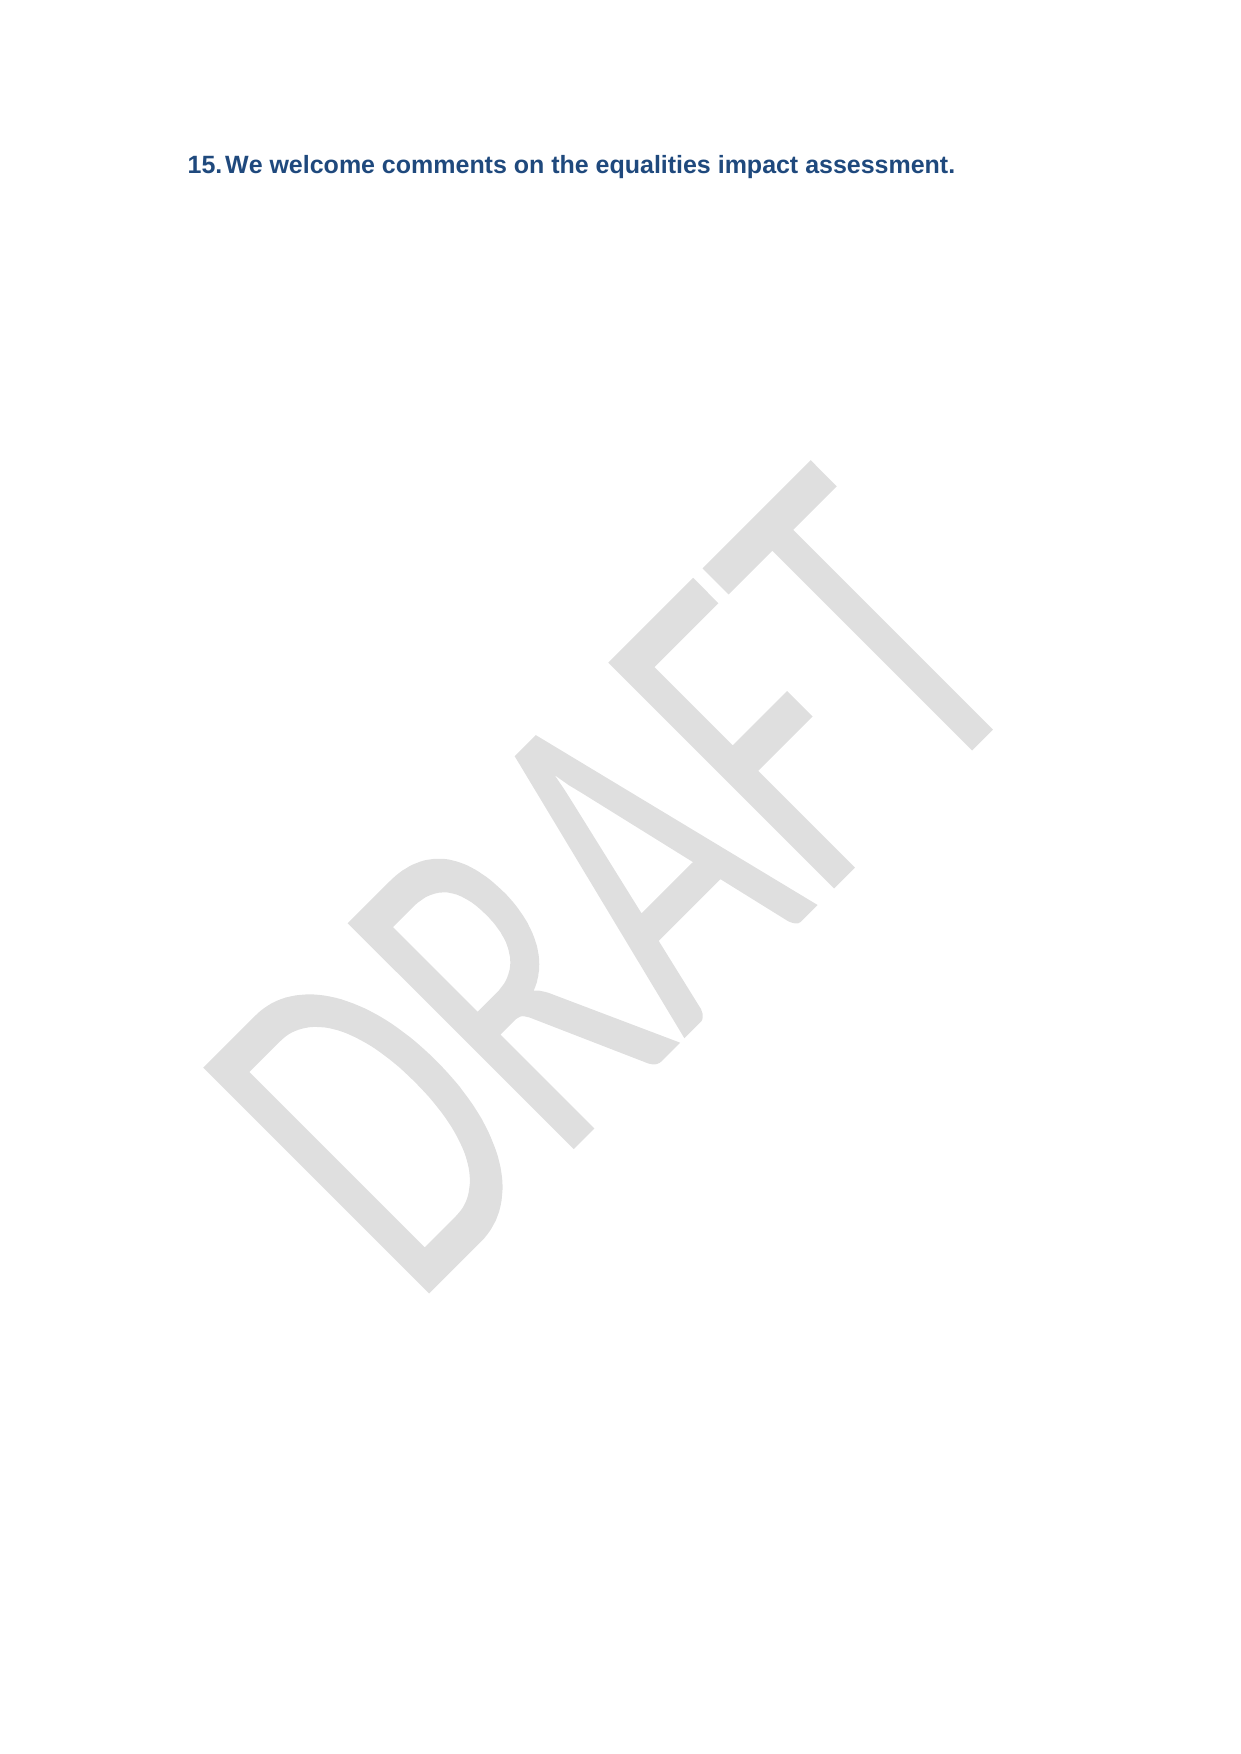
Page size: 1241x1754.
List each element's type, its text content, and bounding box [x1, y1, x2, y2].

list We welcome comments on the equalities impact assessment. [187, 150, 1090, 179]
